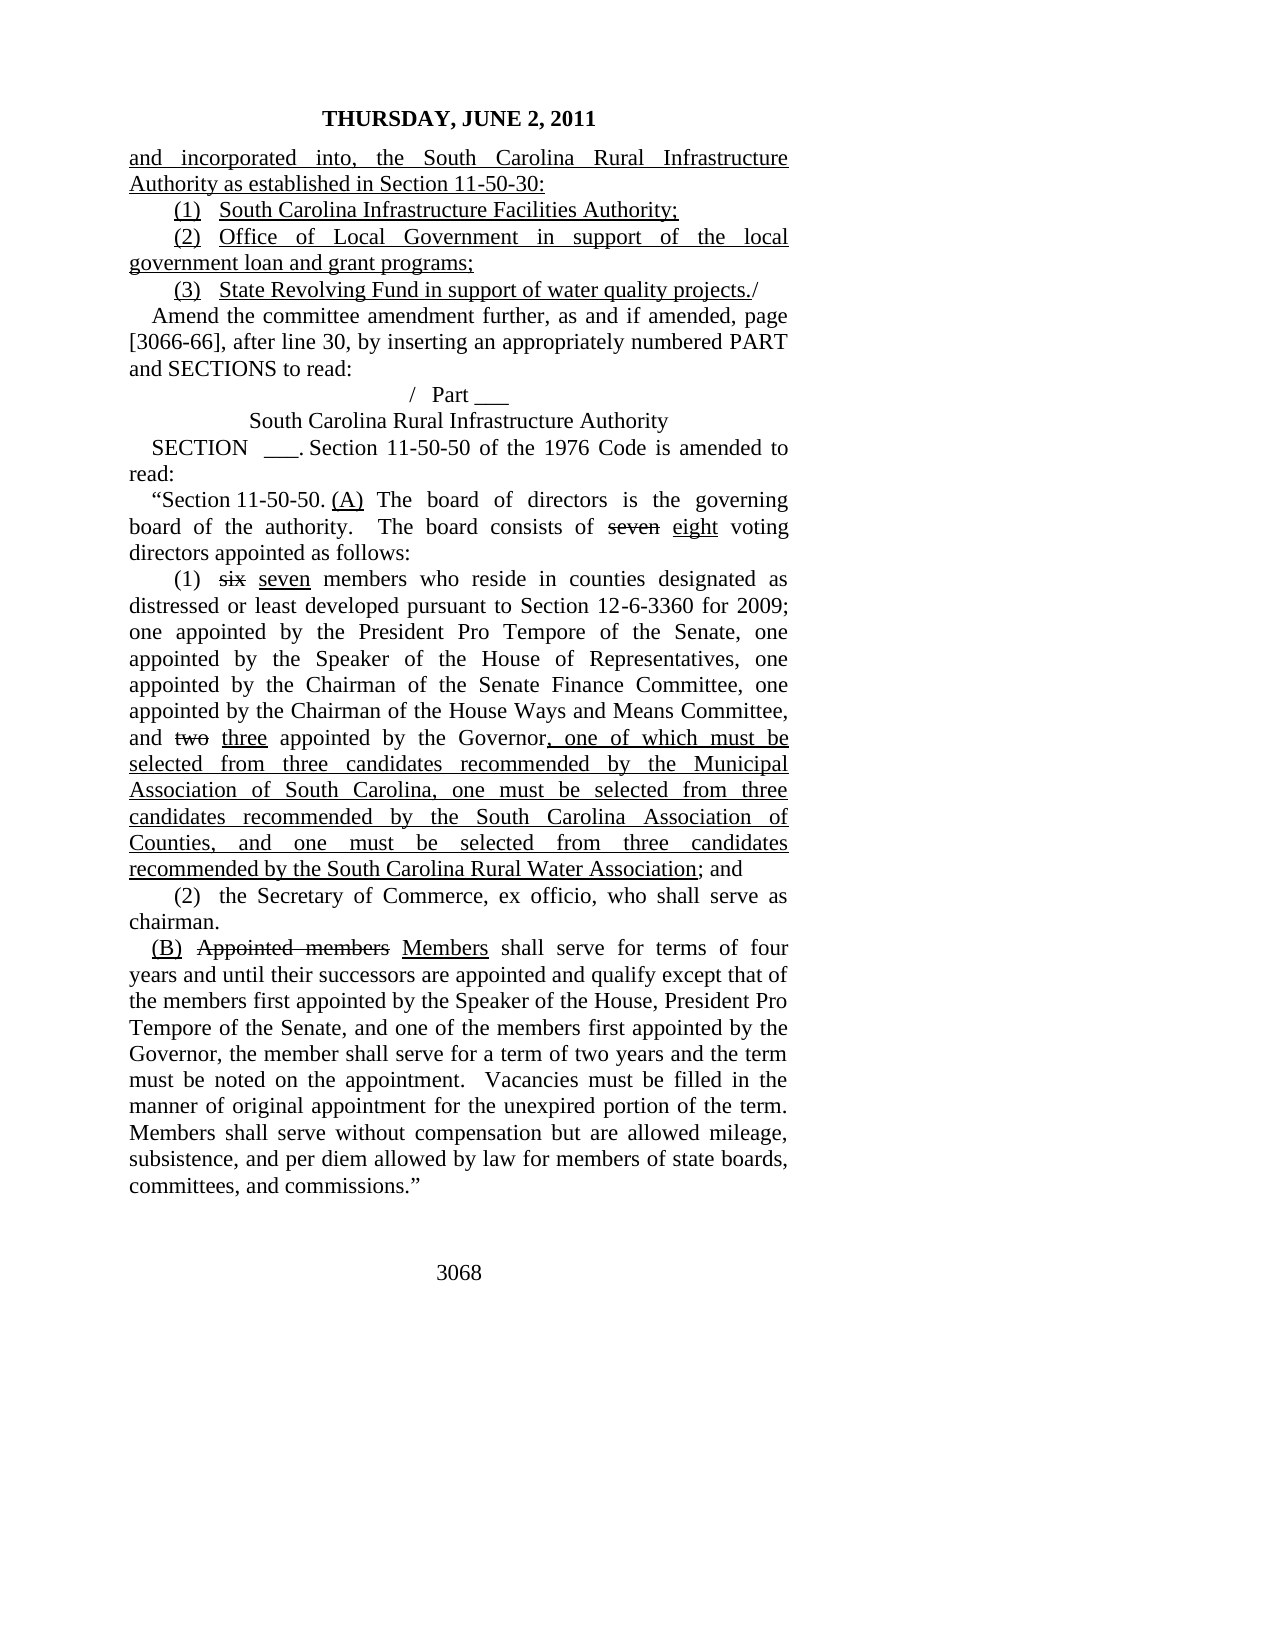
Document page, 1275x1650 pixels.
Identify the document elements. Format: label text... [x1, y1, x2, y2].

text South Carolina Rural Infrastructure Authority [129, 407, 789, 434]
text (1) six seven members who reside in counties designated as distressed or least developed pursuant to Section 12-6-3360 for 2009; one appointed by the President Pro Tempore of the Senate, one appointed by the Speaker of the House of Representatives, one appointed by the Chairman of the Senate Finance Committee, one appointed by the Chairman of the House Ways and Means Committee, and two three appointed by the Governor, one of which must be selected from three candidates recommended by the Municipal Association of South Carolina, one must be selected from three candidates recommended by the South Carolina Association of Counties, and one must be selected from three candidates recommended by the South Carolina Rural Water Association; and [129, 566, 789, 773]
text / Part ___ [129, 381, 789, 407]
text (3) State Revolving Fund in support of water quality projects./ [129, 276, 789, 302]
text SECTION ___. Section 11-50-50 of the 1976 Code is amended to read: [129, 434, 789, 486]
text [129, 144, 789, 167]
text (2) the Secretary of Commerce, ex officio, who shall serve as chairman. [129, 882, 789, 934]
text (2) Office of Local Government in support of the local government loan and grant programs; [129, 223, 789, 276]
text (1) South Carolina Infrastructure Facilities Authority; [129, 197, 789, 223]
text (B) Appointed members Members shall serve for terms of four years and until their successors are appointed and qualify except that of the members first appointed by the Speaker of the House, President Pro Tempore of the Senate, and one of the members first appointed by the Governor, the member shall serve for a term of two years and the term must be noted on the appointment. Vacancies must be filled in the manner of original appointment for the unexpired portion of the term. Members shall serve without compensation but are allowed mileage, subsistence, and per diem allowed by law for members of state boards, committees, and commissions.” [129, 934, 789, 1198]
text “Section 11-50-50. (A) The board of directors is the governing board of the authority. The board consists of seven eight voting directors appointed as follows: [129, 486, 789, 566]
text Amend the committee amendment further, as and if amended, page [3066-66], after line 30, by inserting an appropriately numbered PART and SECTIONS to read: [129, 302, 789, 381]
